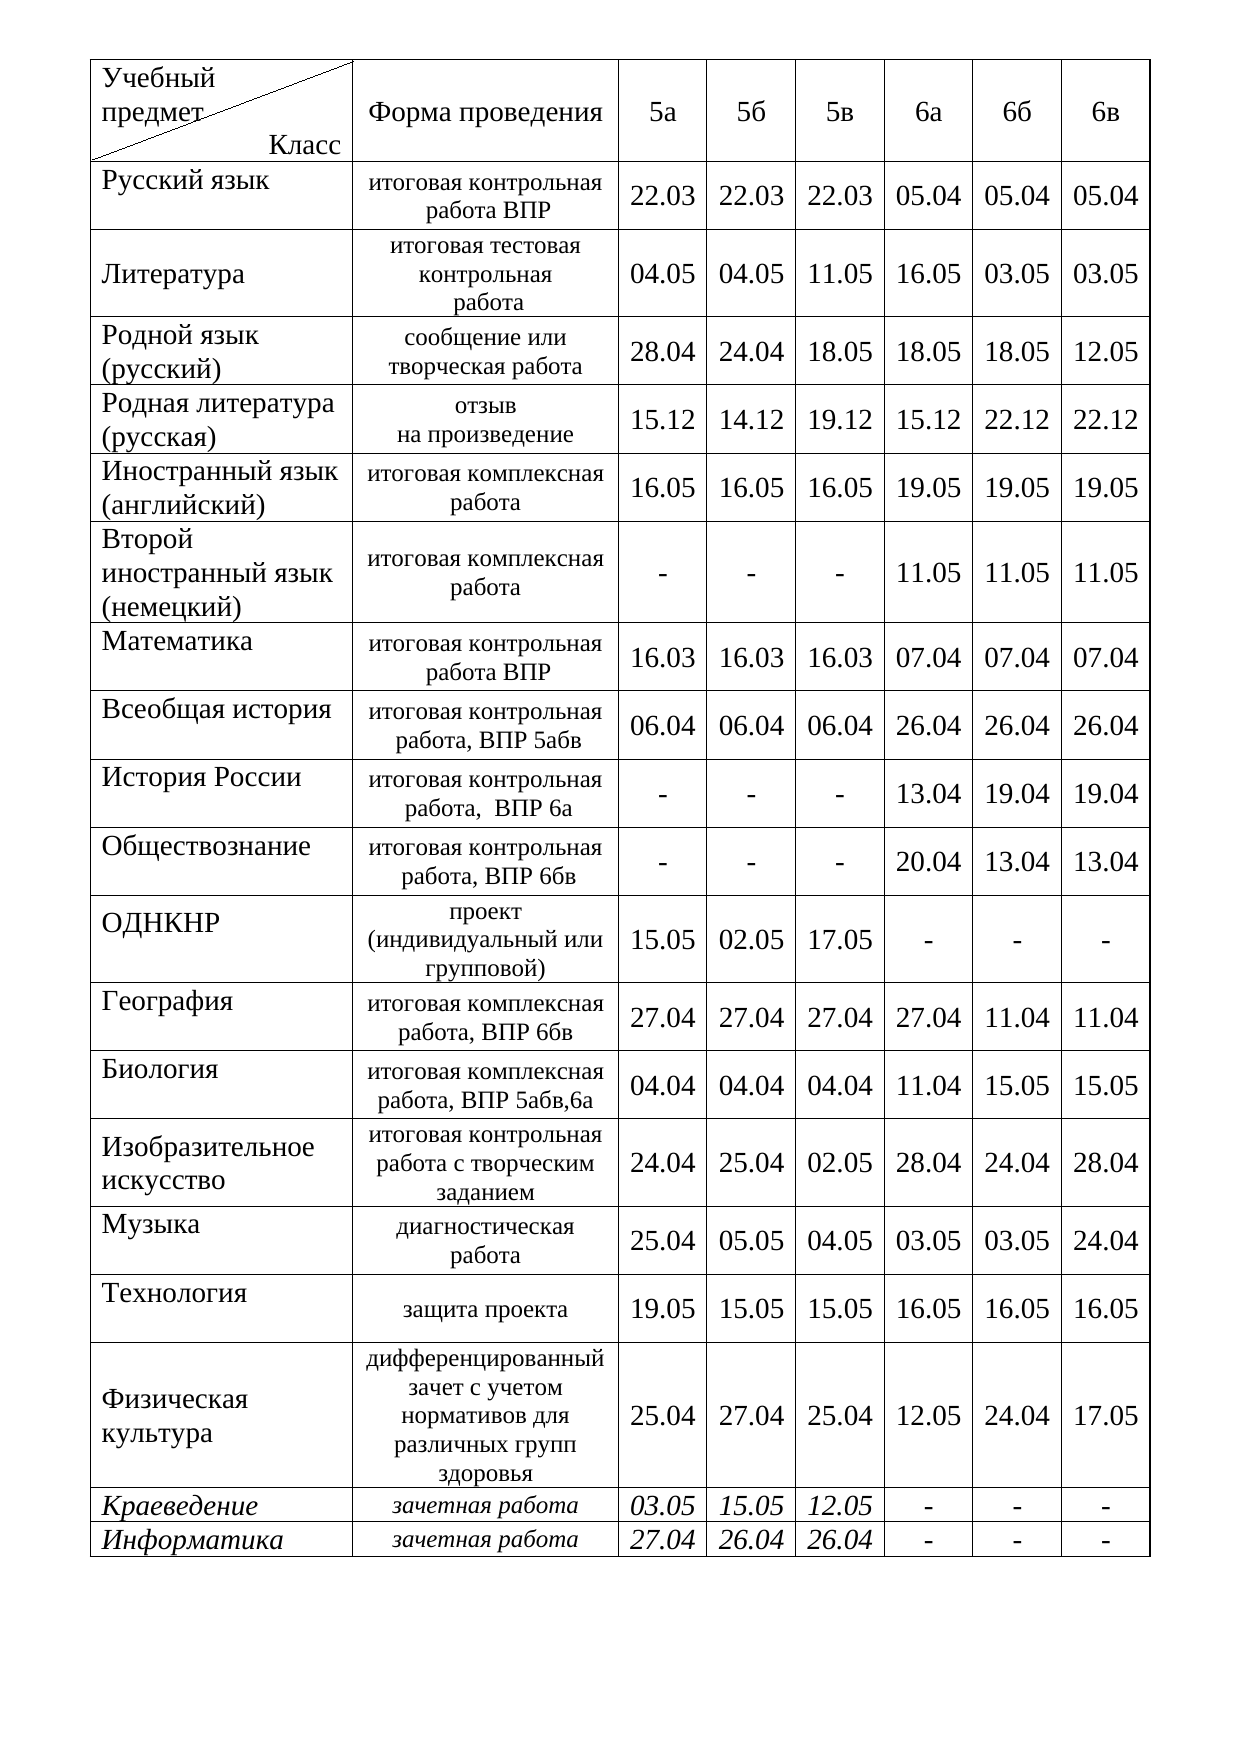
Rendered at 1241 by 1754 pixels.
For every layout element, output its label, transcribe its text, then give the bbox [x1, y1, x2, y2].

table_cell География [91, 983, 352, 1050]
table_header 5в [796, 60, 884, 161]
table_cell - [707, 760, 795, 827]
table_cell 07.04 [973, 623, 1061, 690]
table_cell 18.05 [796, 317, 884, 384]
table_cell 27.04 [885, 983, 972, 1050]
table_cell 03.05 [1062, 230, 1149, 316]
table_cell 16.05 [796, 454, 884, 521]
table_cell - [619, 760, 706, 827]
table_cell 27.04 [619, 1522, 706, 1556]
table_cell Всеобщая история [91, 691, 352, 758]
table_cell - [973, 1522, 1061, 1556]
table_cell 03.05 [885, 1207, 972, 1274]
table_cell 05.04 [885, 162, 972, 229]
table_cell 25.04 [619, 1343, 706, 1487]
table_cell итоговая контрольная работа ВПР [353, 162, 618, 229]
table_cell Иностранный язык (английский) [91, 454, 352, 521]
table_cell - [796, 828, 884, 895]
table_cell зачетная работа [353, 1522, 618, 1556]
table_cell - [1062, 896, 1149, 982]
table_cell - [1062, 1522, 1149, 1556]
table_cell 28.04 [619, 317, 706, 384]
table_cell 07.04 [885, 623, 972, 690]
table_cell 06.04 [619, 691, 706, 758]
table_cell - [973, 896, 1061, 982]
table_cell 20.04 [885, 828, 972, 895]
table_cell отзыв на произведение [353, 385, 618, 452]
table_cell - [885, 1488, 972, 1521]
table_cell 13.04 [885, 760, 972, 827]
table_cell 17.05 [796, 896, 884, 982]
table_cell 26.04 [796, 1522, 884, 1556]
table_cell 16.05 [885, 1275, 972, 1342]
table_cell защита проекта [353, 1275, 618, 1342]
table_cell 12.05 [885, 1343, 972, 1487]
table_cell Биология [91, 1051, 352, 1118]
table_cell 04.05 [796, 1207, 884, 1274]
table_cell Музыка [91, 1207, 352, 1274]
table_cell 15.05 [707, 1275, 795, 1342]
table_cell 15.12 [619, 385, 706, 452]
table_cell Обществознание [91, 828, 352, 895]
table_cell 24.04 [707, 317, 795, 384]
table_cell 25.04 [707, 1119, 795, 1206]
table_cell 27.04 [707, 1343, 795, 1487]
table_cell Литература [91, 230, 352, 316]
table_cell 16.05 [973, 1275, 1061, 1342]
table_header 5а [619, 60, 706, 161]
table_cell 18.05 [973, 317, 1061, 384]
table_header 6в [1062, 60, 1149, 161]
table_cell 13.04 [1062, 828, 1149, 895]
table_cell 19.04 [973, 760, 1061, 827]
table_cell 19.05 [619, 1275, 706, 1342]
table_cell 16.03 [619, 623, 706, 690]
table_cell 04.04 [796, 1051, 884, 1118]
table_cell 11.04 [1062, 983, 1149, 1050]
table_cell 06.04 [707, 691, 795, 758]
table_cell - [1062, 1488, 1149, 1521]
table_cell 15.05 [796, 1275, 884, 1342]
table_cell Второй иностранный язык (немецкий) [91, 522, 352, 622]
table_cell итоговая комплексная работа, ВПР 6бв [353, 983, 618, 1050]
table_cell итоговая контрольная работа, ВПР 6а [353, 760, 618, 827]
table_cell 28.04 [885, 1119, 972, 1206]
table_cell 22.03 [619, 162, 706, 229]
table_cell 26.04 [707, 1522, 795, 1556]
table_cell 28.04 [1062, 1119, 1149, 1206]
table_cell 17.05 [1062, 1343, 1149, 1487]
table_cell 16.05 [619, 454, 706, 521]
table_cell итоговая контрольная работа ВПР [353, 623, 618, 690]
table_header 5б [707, 60, 795, 161]
table_cell 26.04 [1062, 691, 1149, 758]
table_cell 11.05 [973, 522, 1061, 622]
table_cell - [707, 522, 795, 622]
table_cell 15.05 [707, 1488, 795, 1521]
table_cell 15.05 [973, 1051, 1061, 1118]
table_cell итоговая контрольная работа, ВПР 6бв [353, 828, 618, 895]
table_cell 22.03 [707, 162, 795, 229]
table_header Учебный предмет Класс [91, 60, 352, 161]
table_cell 24.04 [619, 1119, 706, 1206]
table_cell 05.05 [707, 1207, 795, 1274]
table_cell 16.03 [796, 623, 884, 690]
table_cell 04.05 [707, 230, 795, 316]
table_cell 19.12 [796, 385, 884, 452]
table_header 6б [973, 60, 1061, 161]
table_cell Родной язык (русский) [91, 317, 352, 384]
table_cell дифференцированный зачет с учетом нормативов для различных групп здоровья [353, 1343, 618, 1487]
table_header Форма проведения [353, 60, 618, 161]
table_cell 24.04 [973, 1343, 1061, 1487]
table_cell 11.05 [796, 230, 884, 316]
table_cell Родная литература (русская) [91, 385, 352, 452]
table_cell 11.04 [973, 983, 1061, 1050]
table_cell 25.04 [796, 1343, 884, 1487]
table_cell зачетная работа [353, 1488, 618, 1521]
table_cell Краеведение [91, 1488, 352, 1521]
table_cell 02.05 [707, 896, 795, 982]
table_cell 16.05 [1062, 1275, 1149, 1342]
table_cell 12.05 [1062, 317, 1149, 384]
table_cell 03.05 [973, 1207, 1061, 1274]
table_header 6а [885, 60, 972, 161]
table_cell 13.04 [973, 828, 1061, 895]
table_cell 05.04 [1062, 162, 1149, 229]
table_cell - [796, 760, 884, 827]
table_cell 19.05 [973, 454, 1061, 521]
table_cell - [707, 828, 795, 895]
table_cell 26.04 [885, 691, 972, 758]
table_cell Математика [91, 623, 352, 690]
table_cell итоговая контрольная работа, ВПР 5абв [353, 691, 618, 758]
table_cell - [796, 522, 884, 622]
table_cell диагностическая работа [353, 1207, 618, 1274]
table_cell 06.04 [796, 691, 884, 758]
table_cell 18.05 [885, 317, 972, 384]
table_cell 19.05 [885, 454, 972, 521]
table_cell 27.04 [619, 983, 706, 1050]
table_cell 03.05 [619, 1488, 706, 1521]
table_cell проект (индивидуальный или групповой) [353, 896, 618, 982]
table_cell 16.05 [885, 230, 972, 316]
table_cell 04.04 [619, 1051, 706, 1118]
table_cell 02.05 [796, 1119, 884, 1206]
table_cell - [619, 522, 706, 622]
table_cell Физическая культура [91, 1343, 352, 1487]
table_cell 22.12 [973, 385, 1061, 452]
table_cell 05.04 [973, 162, 1061, 229]
table_cell 19.05 [1062, 454, 1149, 521]
table_cell 24.04 [973, 1119, 1061, 1206]
table_cell 25.04 [619, 1207, 706, 1274]
table_cell - [973, 1488, 1061, 1521]
table_cell 19.04 [1062, 760, 1149, 827]
table_cell сообщение или творческая работа [353, 317, 618, 384]
table_cell 11.05 [885, 522, 972, 622]
table_cell 16.03 [707, 623, 795, 690]
table_cell - [885, 896, 972, 982]
table_cell Информатика [91, 1522, 352, 1556]
table_cell 04.04 [707, 1051, 795, 1118]
table_cell 22.03 [796, 162, 884, 229]
table_cell 14.12 [707, 385, 795, 452]
table_cell 15.12 [885, 385, 972, 452]
table_cell итоговая тестовая контрольная работа [353, 230, 618, 316]
table_cell 07.04 [1062, 623, 1149, 690]
table_cell ОДНКНР [91, 896, 352, 982]
table_cell 22.12 [1062, 385, 1149, 452]
table_cell 16.05 [707, 454, 795, 521]
table_cell 24.04 [1062, 1207, 1149, 1274]
table_cell - [619, 828, 706, 895]
table_cell Технология [91, 1275, 352, 1342]
table_cell 15.05 [1062, 1051, 1149, 1118]
table_cell 04.05 [619, 230, 706, 316]
table_cell Русский язык [91, 162, 352, 229]
table_cell История России [91, 760, 352, 827]
table_cell 11.05 [1062, 522, 1149, 622]
table_cell итоговая комплексная работа [353, 454, 618, 521]
table_cell 11.04 [885, 1051, 972, 1118]
table_cell 26.04 [973, 691, 1061, 758]
table_cell итоговая контрольная работа с творческим заданием [353, 1119, 618, 1206]
table_cell 27.04 [796, 983, 884, 1050]
table_cell 12.05 [796, 1488, 884, 1521]
table_cell итоговая комплексная работа, ВПР 5абв,6а [353, 1051, 618, 1118]
table_cell итоговая комплексная работа [353, 522, 618, 622]
table_cell Изобразительное искусство [91, 1119, 352, 1206]
table_cell 27.04 [707, 983, 795, 1050]
table_cell 15.05 [619, 896, 706, 982]
table_cell 03.05 [973, 230, 1061, 316]
table_cell - [885, 1522, 972, 1556]
